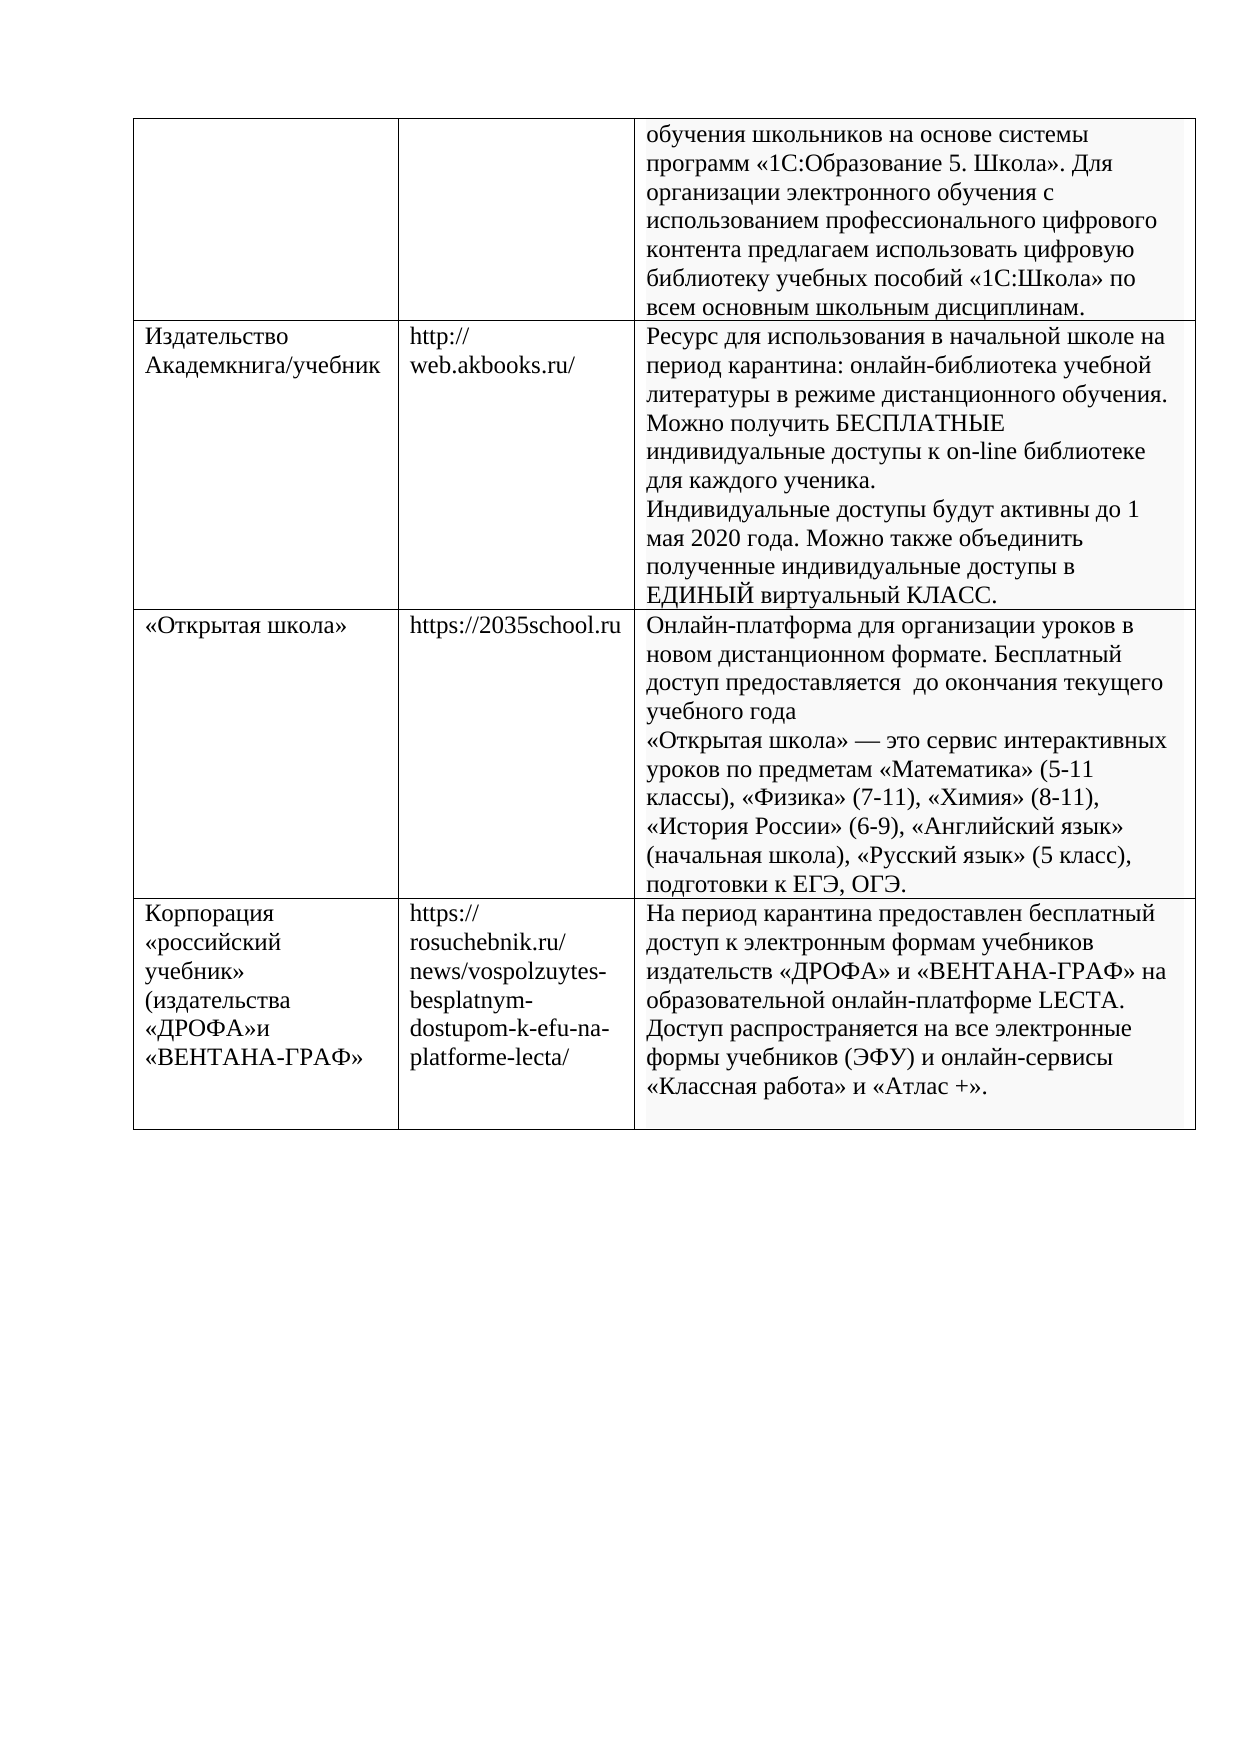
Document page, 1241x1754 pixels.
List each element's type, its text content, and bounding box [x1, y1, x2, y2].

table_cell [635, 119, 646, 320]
table_cell https://rosuchebnik.ru/news/vospolzuytes-besplatnym-dostupom-k-efu-na-platforme-lecta/ [399, 899, 634, 1128]
table_cell Издательство Академкнига/учебник [134, 321, 398, 609]
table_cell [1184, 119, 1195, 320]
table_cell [134, 119, 398, 320]
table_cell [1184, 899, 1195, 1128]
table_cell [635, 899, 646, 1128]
table_cell http://web.akbooks.ru/ [399, 321, 634, 609]
table_cell Корпорация «российский учебник» (издательства «ДРОФА»и «ВЕНТАНА-ГРАФ» [134, 899, 398, 1128]
table_cell https://2035school.ru [399, 610, 634, 897]
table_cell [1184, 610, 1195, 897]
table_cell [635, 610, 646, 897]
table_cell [399, 119, 634, 320]
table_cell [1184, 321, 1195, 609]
table_cell «Открытая школа» [134, 610, 398, 897]
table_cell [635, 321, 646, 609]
